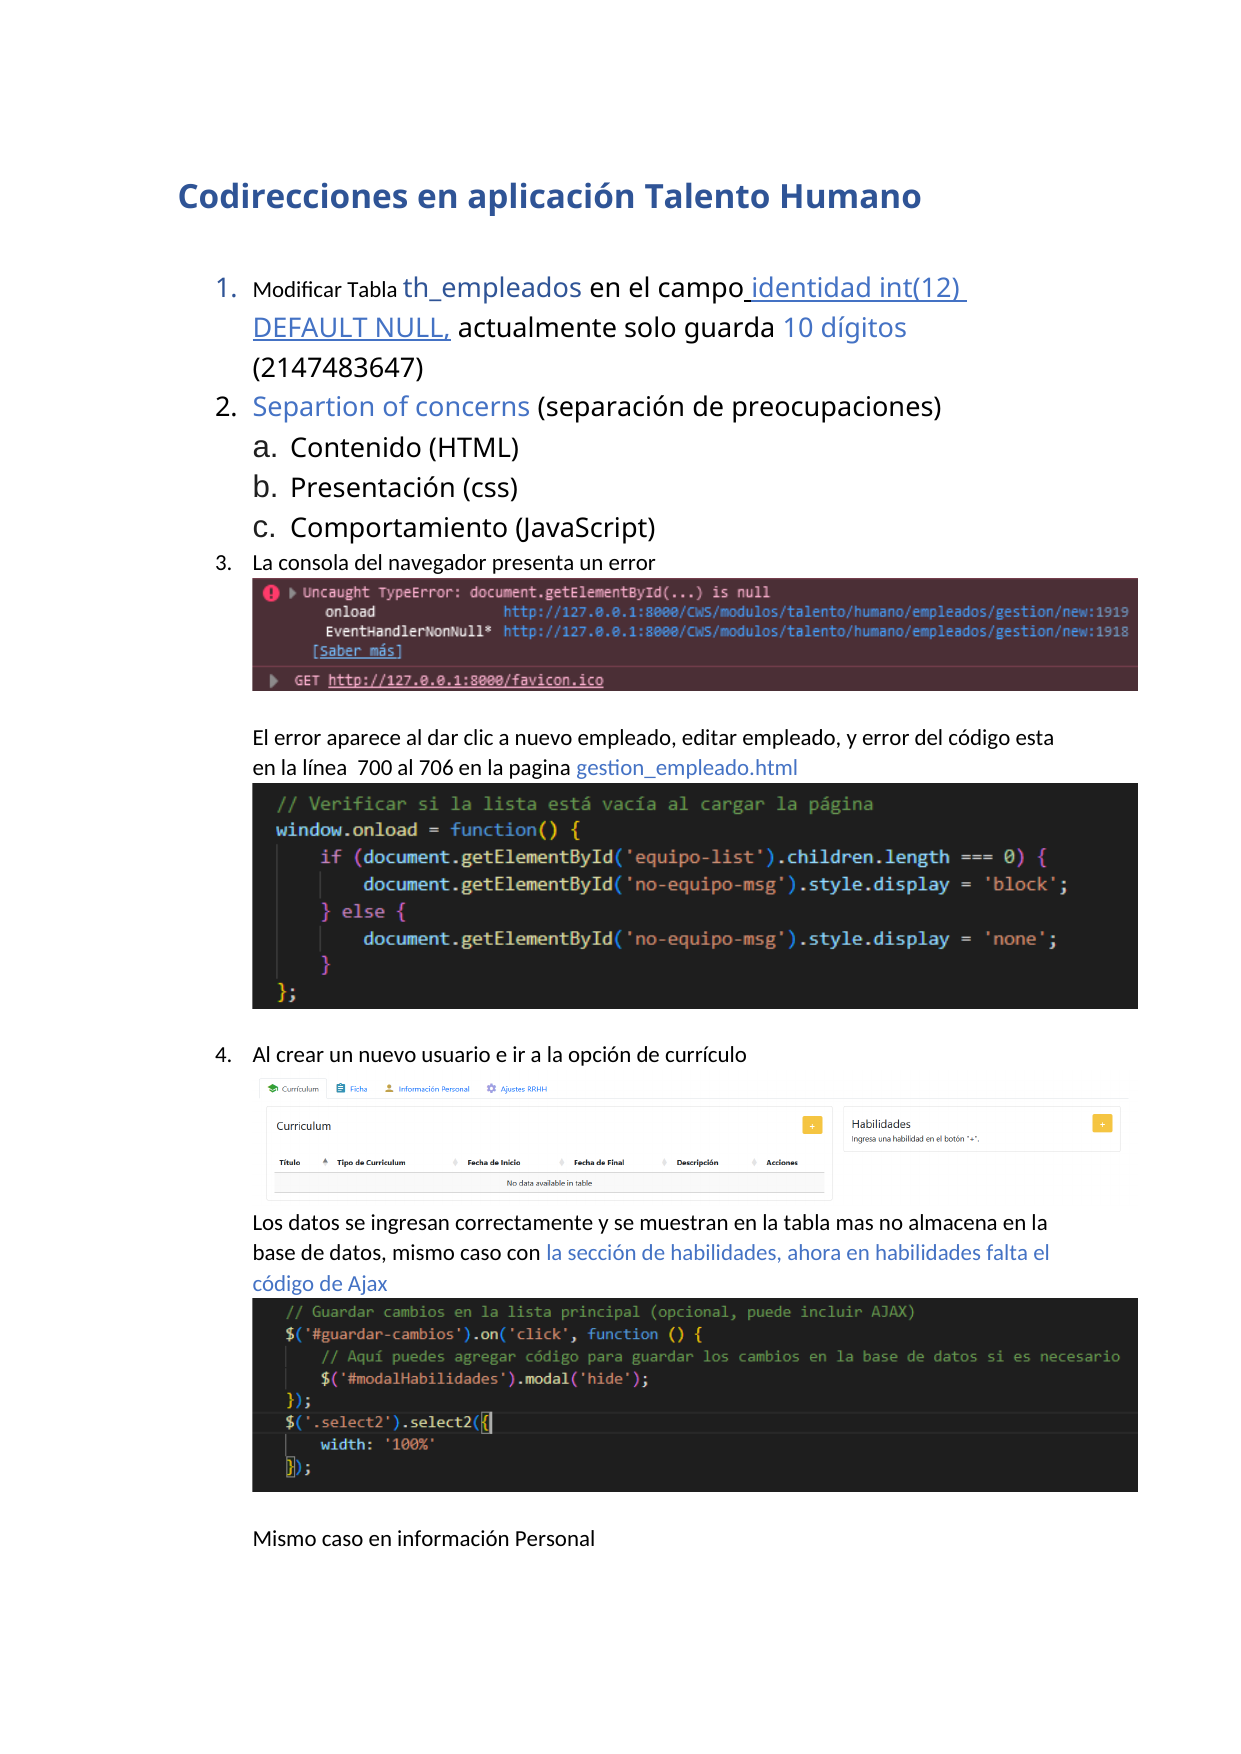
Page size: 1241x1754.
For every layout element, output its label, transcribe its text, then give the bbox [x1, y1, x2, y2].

list Modificar Tabla th_empleados en el campo identidad int(12) DEFAULT NULL, actualmente solo guarda 10 dígitos (2147483647) [215, 268, 1063, 385]
list Mismo caso en información Personal [252, 1524, 1063, 1552]
list Contenido (HTML) [252, 428, 1063, 465]
list Al crear un nuevo usuario e ir a la opción de currículo [215, 1041, 1063, 1069]
subtitle Codirecciones en aplicación Talento Humano [177, 173, 1063, 218]
list La consola del navegador presenta un error [215, 548, 1063, 576]
list Presentación (css) [252, 468, 1063, 505]
list Separtion of concerns (separación de preocupaciones) [215, 388, 1063, 425]
picture [252, 578, 1138, 691]
picture [252, 1070, 1138, 1206]
list Los datos se ingresan correctamente y se muestran en la tabla mas no almacena en la base de datos, mismo caso con la sección de habilidades, ahora en habilidades falta el código de Ajax [252, 1208, 1063, 1297]
picture [252, 1298, 1138, 1492]
picture [252, 783, 1138, 1009]
list El error aparece al dar clic a nuevo empleado, editar empleado, y error del código esta en la línea 700 al 706 en la pagina gestion_empleado.html [252, 723, 1063, 782]
list Comportamiento (JavaScript) [252, 508, 1063, 545]
